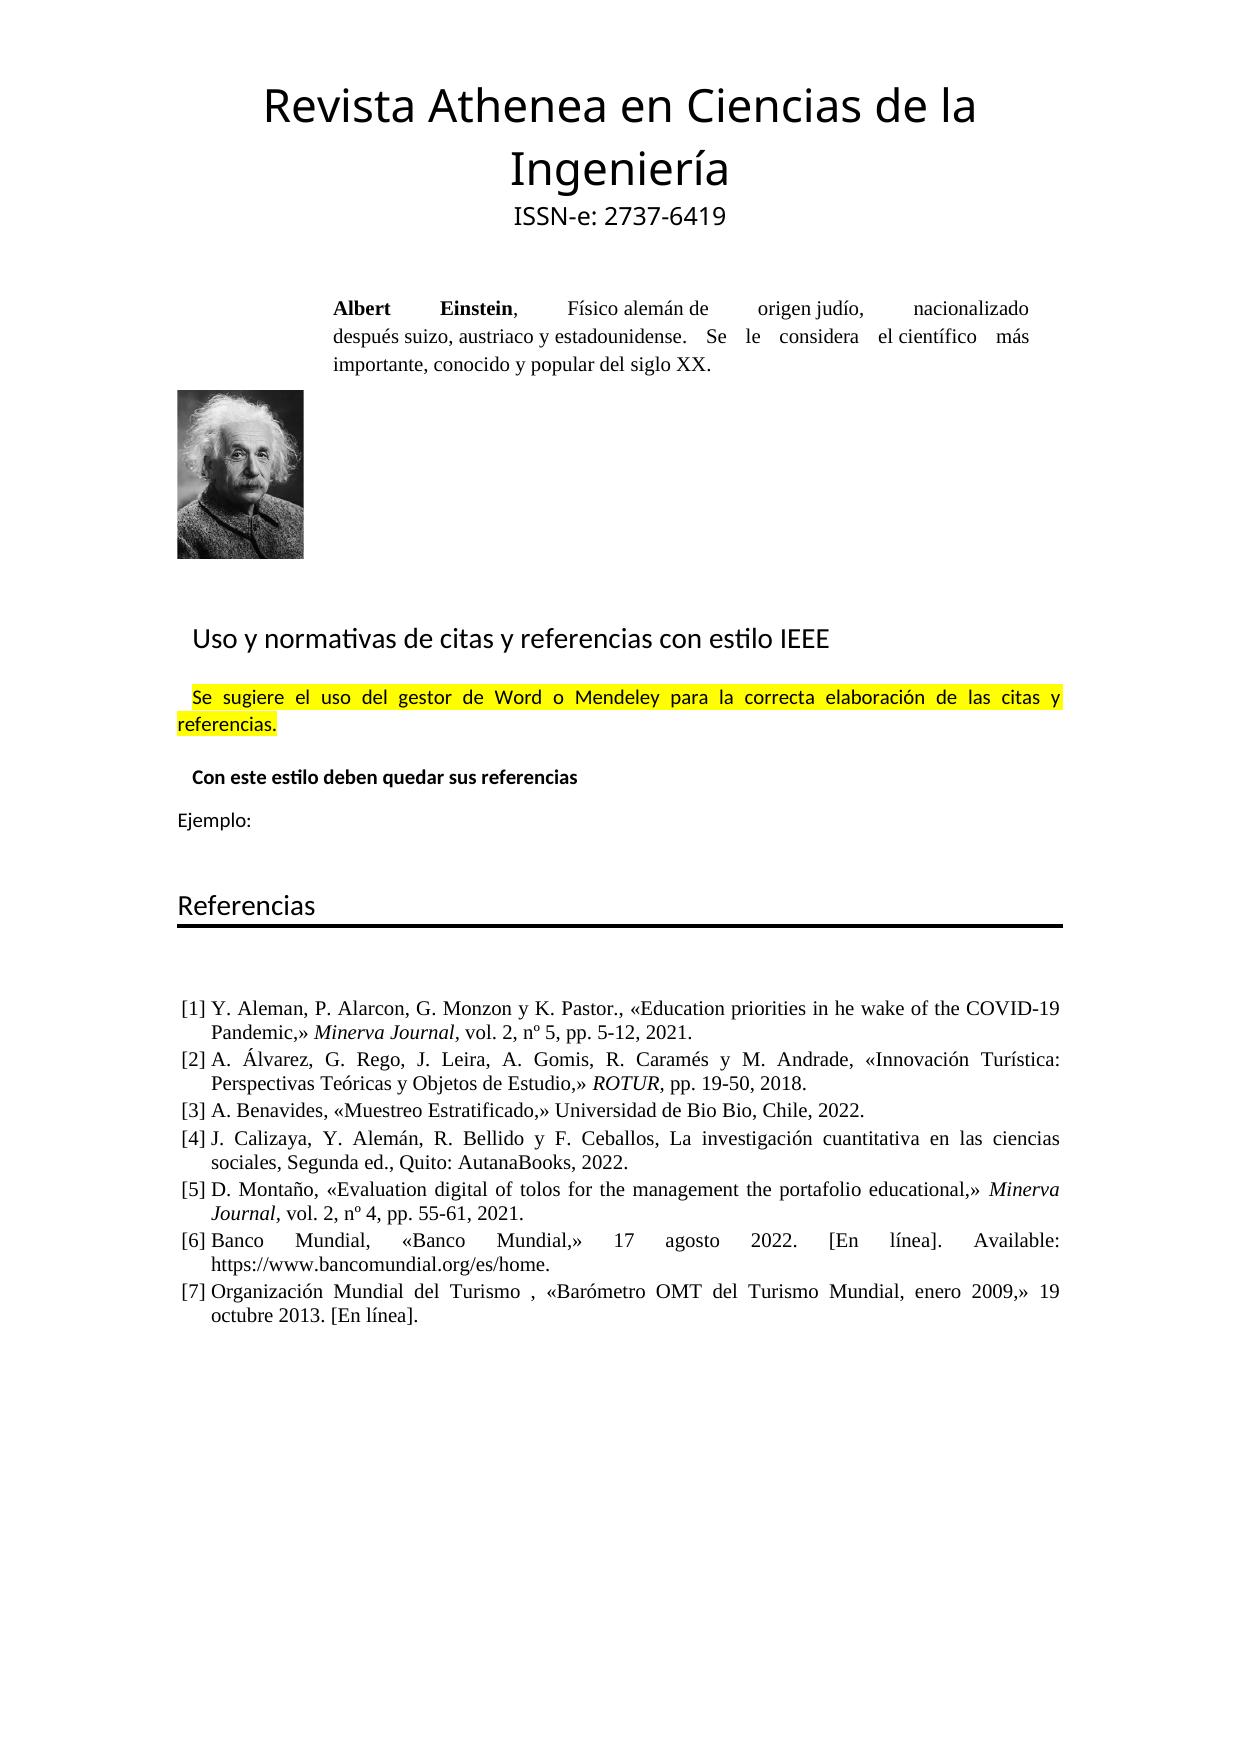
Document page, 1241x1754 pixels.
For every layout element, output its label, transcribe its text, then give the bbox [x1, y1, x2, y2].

text Con este estilo deben quedar sus referencias [177, 764, 1063, 790]
text Ejemplo: [177, 808, 1063, 833]
text Uso y normativas de citas y referencias con estilo IEEE [177, 620, 1063, 656]
text Se sugiere el uso del gestor de Word o Mendeley para la correcta elaboración de las citas y referencias. [177, 684, 1063, 736]
picture [177, 390, 304, 559]
